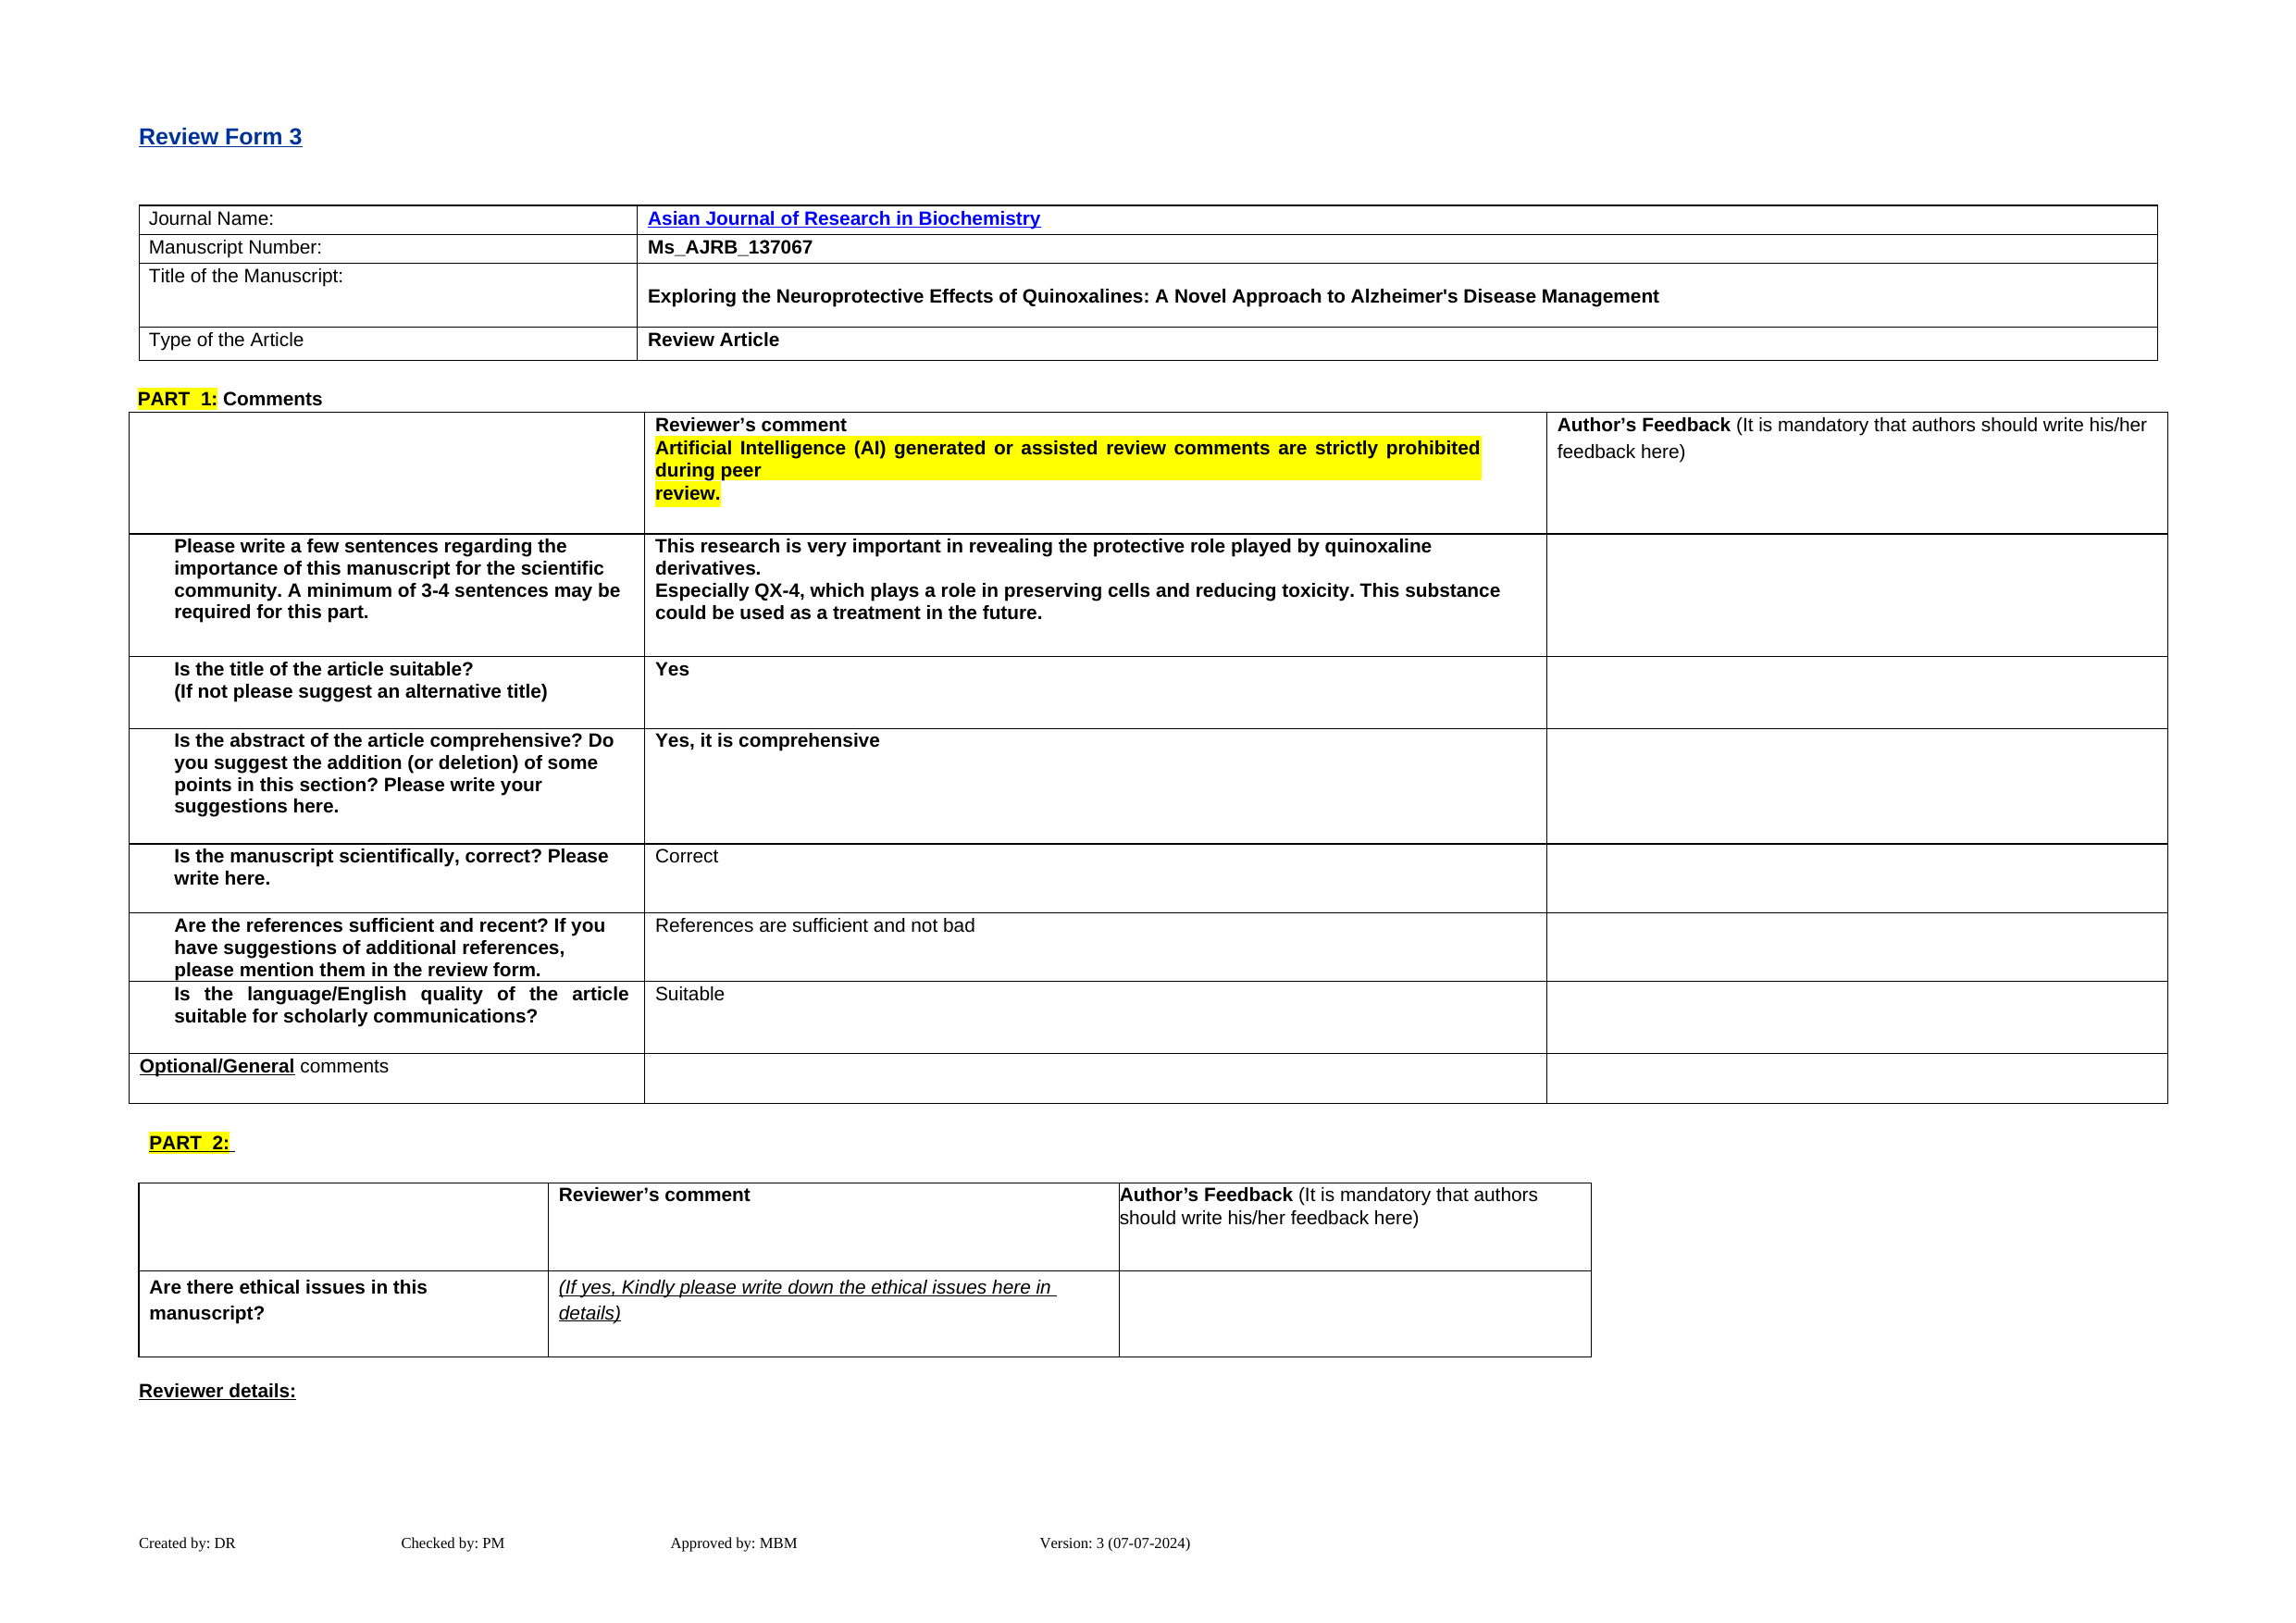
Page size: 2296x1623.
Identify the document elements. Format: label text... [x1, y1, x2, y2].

text PART 1: Comments [217, 388, 1591, 410]
table_cell Suitable [645, 982, 1546, 1053]
table_cell Type of the Article [140, 328, 637, 359]
table_cell Title of the Manuscript: [140, 264, 637, 327]
table_header [130, 413, 644, 533]
table_header PART 2: [139, 1132, 1591, 1183]
table_cell (If yes, Kindly please write down the ethical issues here in details) [549, 1271, 1119, 1357]
table_header Author’s Feedback (It is mandatory that authors should write his/her feedback here) [1547, 413, 2167, 533]
table_cell Correct [645, 845, 1546, 912]
table_cell Optional/General comments [130, 1054, 644, 1103]
table_cell Is the manuscript scientifically, correct? Please write here. [130, 845, 644, 912]
table_cell References are sufficient and not bad [645, 913, 1546, 981]
table_cell [1120, 1271, 1591, 1357]
table_cell Manuscript Number: [140, 235, 637, 263]
table_header Reviewer’s comment [645, 413, 1546, 533]
table_cell Are the references sufficient and recent? If you have suggestions of additional references, please mention them in the review form. [130, 913, 644, 981]
table_cell Are there ethical issues in this manuscript? [140, 1271, 548, 1357]
table_header Journal Name: [140, 206, 637, 234]
table_cell [645, 1054, 1546, 1103]
table_cell [1547, 913, 2167, 981]
table_cell Review Article [638, 328, 2157, 359]
table_cell [1547, 535, 2167, 656]
table_cell [1547, 982, 2167, 1053]
table_cell [1547, 845, 2167, 912]
table_cell Is the title of the article suitable? (If not please suggest an alternative title) [130, 657, 644, 728]
table_cell Author’s Feedback (It is mandatory that authors should write his/her feedback here) [1120, 1183, 1591, 1270]
table_cell This research is very important in revealing the protective role played by quinoxaline derivatives. Especially QX-4, which plays a role in preserving cells and reducing toxicity. This substance could be used as a treatment in the future. [645, 535, 1546, 656]
table_cell [1547, 729, 2167, 843]
table_cell Is the abstract of the article comprehensive? Do you suggest the addition (or deletion) of some points in this section? Please write your suggestions here. [130, 729, 644, 843]
table_cell Yes [645, 657, 1546, 728]
table_cell Please write a few sentences regarding the importance of this manuscript for the scientific community. A minimum of 3-4 sentences may be required for this part. [130, 535, 644, 656]
table_cell [140, 1183, 548, 1270]
table_cell Ms_AJRB_137067 [638, 235, 2157, 263]
table_cell Yes, it is comprehensive [645, 729, 1546, 843]
table_cell Is the language/English quality of the article suitable for scholarly communications? [130, 982, 644, 1053]
table_cell [1547, 1054, 2167, 1103]
table_cell [1547, 657, 2167, 728]
table_header Asian Journal of Research in Biochemistry [638, 206, 2157, 234]
table_cell Reviewer’s comment [549, 1183, 1119, 1270]
text Reviewer details: [139, 1380, 1591, 1402]
table_cell Exploring the Neuroprotective Effects of Quinoxalines: A Novel Approach to Alzheimer's Disease Management [638, 264, 2157, 327]
